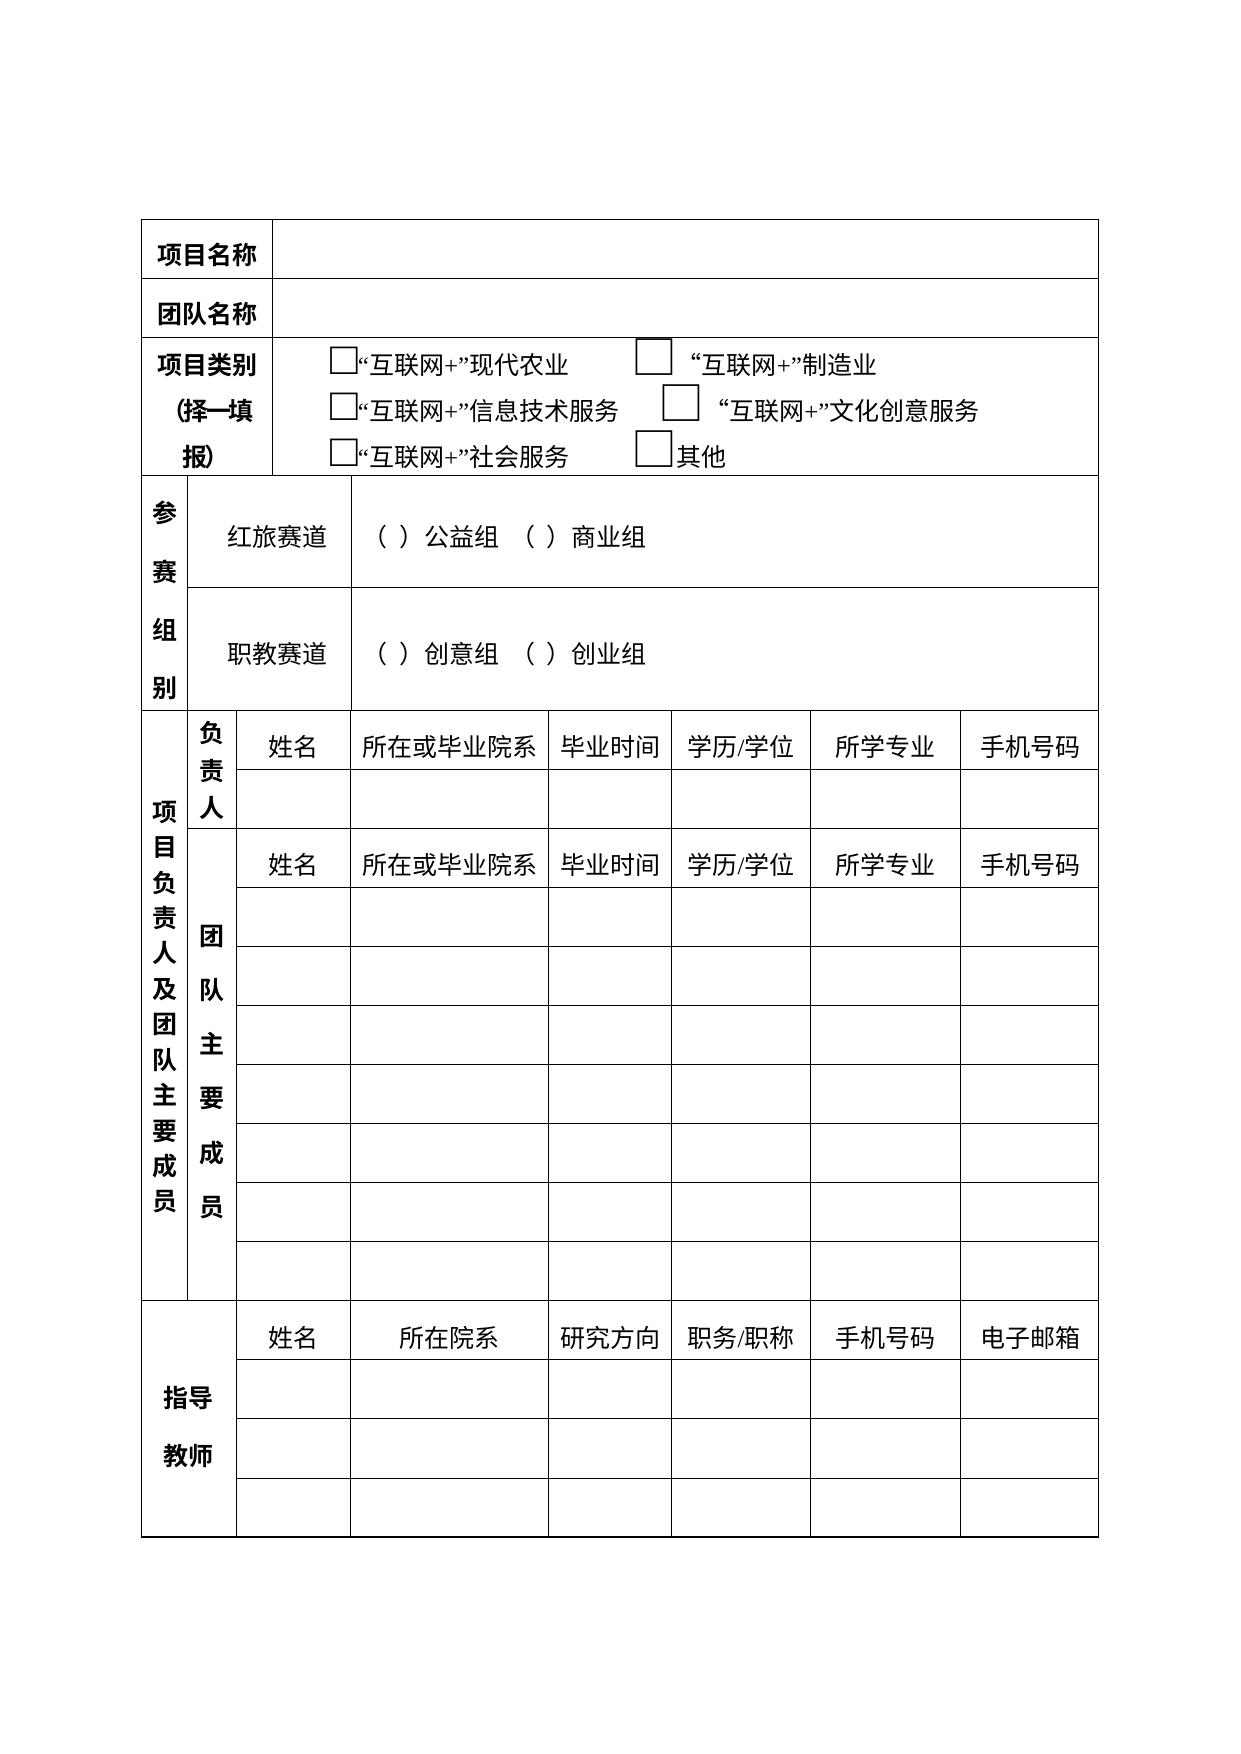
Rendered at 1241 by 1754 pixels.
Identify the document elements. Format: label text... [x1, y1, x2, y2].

table_cell 手机号码 [961, 711, 1098, 769]
table_cell [811, 770, 960, 828]
table_cell [351, 1124, 548, 1182]
table_cell [811, 1242, 960, 1300]
table_cell 学历/学位 [672, 829, 810, 887]
table_cell [811, 1065, 960, 1123]
table_cell [549, 1124, 671, 1182]
table_cell [672, 1419, 810, 1477]
table_cell [961, 1360, 1098, 1418]
table_cell 项目负责人及团队主要成员 [142, 711, 187, 1300]
table_cell 团队名称 [142, 279, 272, 337]
table_cell [351, 1065, 548, 1123]
table_cell 所在院系 [351, 1301, 548, 1359]
table_cell [811, 1419, 960, 1477]
table_cell [672, 947, 810, 1005]
table_cell 姓名 [237, 829, 350, 887]
table_cell [961, 1419, 1098, 1477]
table_cell （ ）创意组 （ ）创业组 [352, 588, 1098, 709]
table_cell [811, 888, 960, 946]
table_cell 参赛组别 [142, 476, 187, 709]
table_cell 红旅赛道 [188, 476, 351, 587]
table_cell [237, 1419, 350, 1477]
table_cell [811, 1183, 960, 1241]
table_cell 项目类别 （择一填报） [142, 338, 272, 475]
table_cell [237, 1183, 350, 1241]
table_cell [961, 1124, 1098, 1182]
table_cell [549, 770, 671, 828]
table_header 项目名称 [142, 220, 272, 278]
table_cell [961, 888, 1098, 946]
table_cell [672, 1006, 810, 1064]
table_cell 毕业时间 [549, 829, 671, 887]
table_cell [961, 770, 1098, 828]
table_cell [237, 888, 350, 946]
table_cell [672, 1065, 810, 1123]
table_cell [351, 1242, 548, 1300]
table_cell [351, 770, 548, 828]
table_cell 所在或毕业院系 [351, 829, 548, 887]
table_cell [549, 1419, 671, 1477]
table_cell （ ）公益组 （ ）商业组 [352, 476, 1098, 587]
table_cell [961, 1065, 1098, 1123]
table_cell 学历/学位 [672, 711, 810, 769]
table_cell [961, 1242, 1098, 1300]
table_cell 团队主要成 员 [188, 829, 236, 1300]
table_cell [672, 1479, 810, 1536]
table_cell □“互联网+”现代农业 □“互联网+”制造业 □“互联网+”信息技术服务 □“互联网+”文化创意服务 □“互联网+”社会服务 □其他 [273, 338, 1098, 475]
table_cell [237, 1360, 350, 1418]
table_cell [672, 1183, 810, 1241]
table_cell 所学专业 [811, 829, 960, 887]
table_cell [549, 1242, 671, 1300]
table_cell [351, 1360, 548, 1418]
table_cell [549, 888, 671, 946]
table_cell 姓名 [237, 1301, 350, 1359]
table_cell [237, 1006, 350, 1064]
table_cell [961, 1479, 1098, 1536]
table_cell [811, 1006, 960, 1064]
table_cell [237, 947, 350, 1005]
table_cell [237, 1242, 350, 1300]
table_cell [811, 1360, 960, 1418]
table_cell [273, 279, 1098, 337]
table_cell 姓名 [237, 711, 350, 769]
table_header [273, 220, 1098, 278]
table_cell [961, 1006, 1098, 1064]
table_cell [811, 947, 960, 1005]
table_cell 所在或毕业院系 [351, 711, 548, 769]
table_cell 所学专业 [811, 711, 960, 769]
table_cell [672, 888, 810, 946]
table_cell [672, 1242, 810, 1300]
table_cell [961, 1183, 1098, 1241]
table_cell [811, 1124, 960, 1182]
table_cell 职务/职称 [672, 1301, 810, 1359]
table_cell [549, 1183, 671, 1241]
table_cell 负责 人 [188, 711, 236, 828]
table_cell [961, 947, 1098, 1005]
table_cell [351, 947, 548, 1005]
table_cell [549, 1360, 671, 1418]
table_cell [351, 1006, 548, 1064]
table_cell 电子邮箱 [961, 1301, 1098, 1359]
table_cell [237, 770, 350, 828]
table_cell [549, 1479, 671, 1536]
table_cell 毕业时间 [549, 711, 671, 769]
table_cell 职教赛道 [188, 588, 351, 709]
table_cell [237, 1479, 350, 1536]
table_cell [549, 1065, 671, 1123]
table_cell 手机号码 [961, 829, 1098, 887]
table_cell [549, 947, 671, 1005]
table_cell [237, 1124, 350, 1182]
table_cell [672, 1124, 810, 1182]
table_cell 指导 教师 [142, 1301, 236, 1536]
table_cell 手机号码 [811, 1301, 960, 1359]
table_cell [351, 888, 548, 946]
table_cell [672, 770, 810, 828]
table_cell [811, 1479, 960, 1536]
table_cell [672, 1360, 810, 1418]
table_cell [237, 1065, 350, 1123]
table_cell [351, 1479, 548, 1536]
table_cell [351, 1183, 548, 1241]
table_cell 研究方向 [549, 1301, 671, 1359]
table_cell [549, 1006, 671, 1064]
table_cell [351, 1419, 548, 1477]
